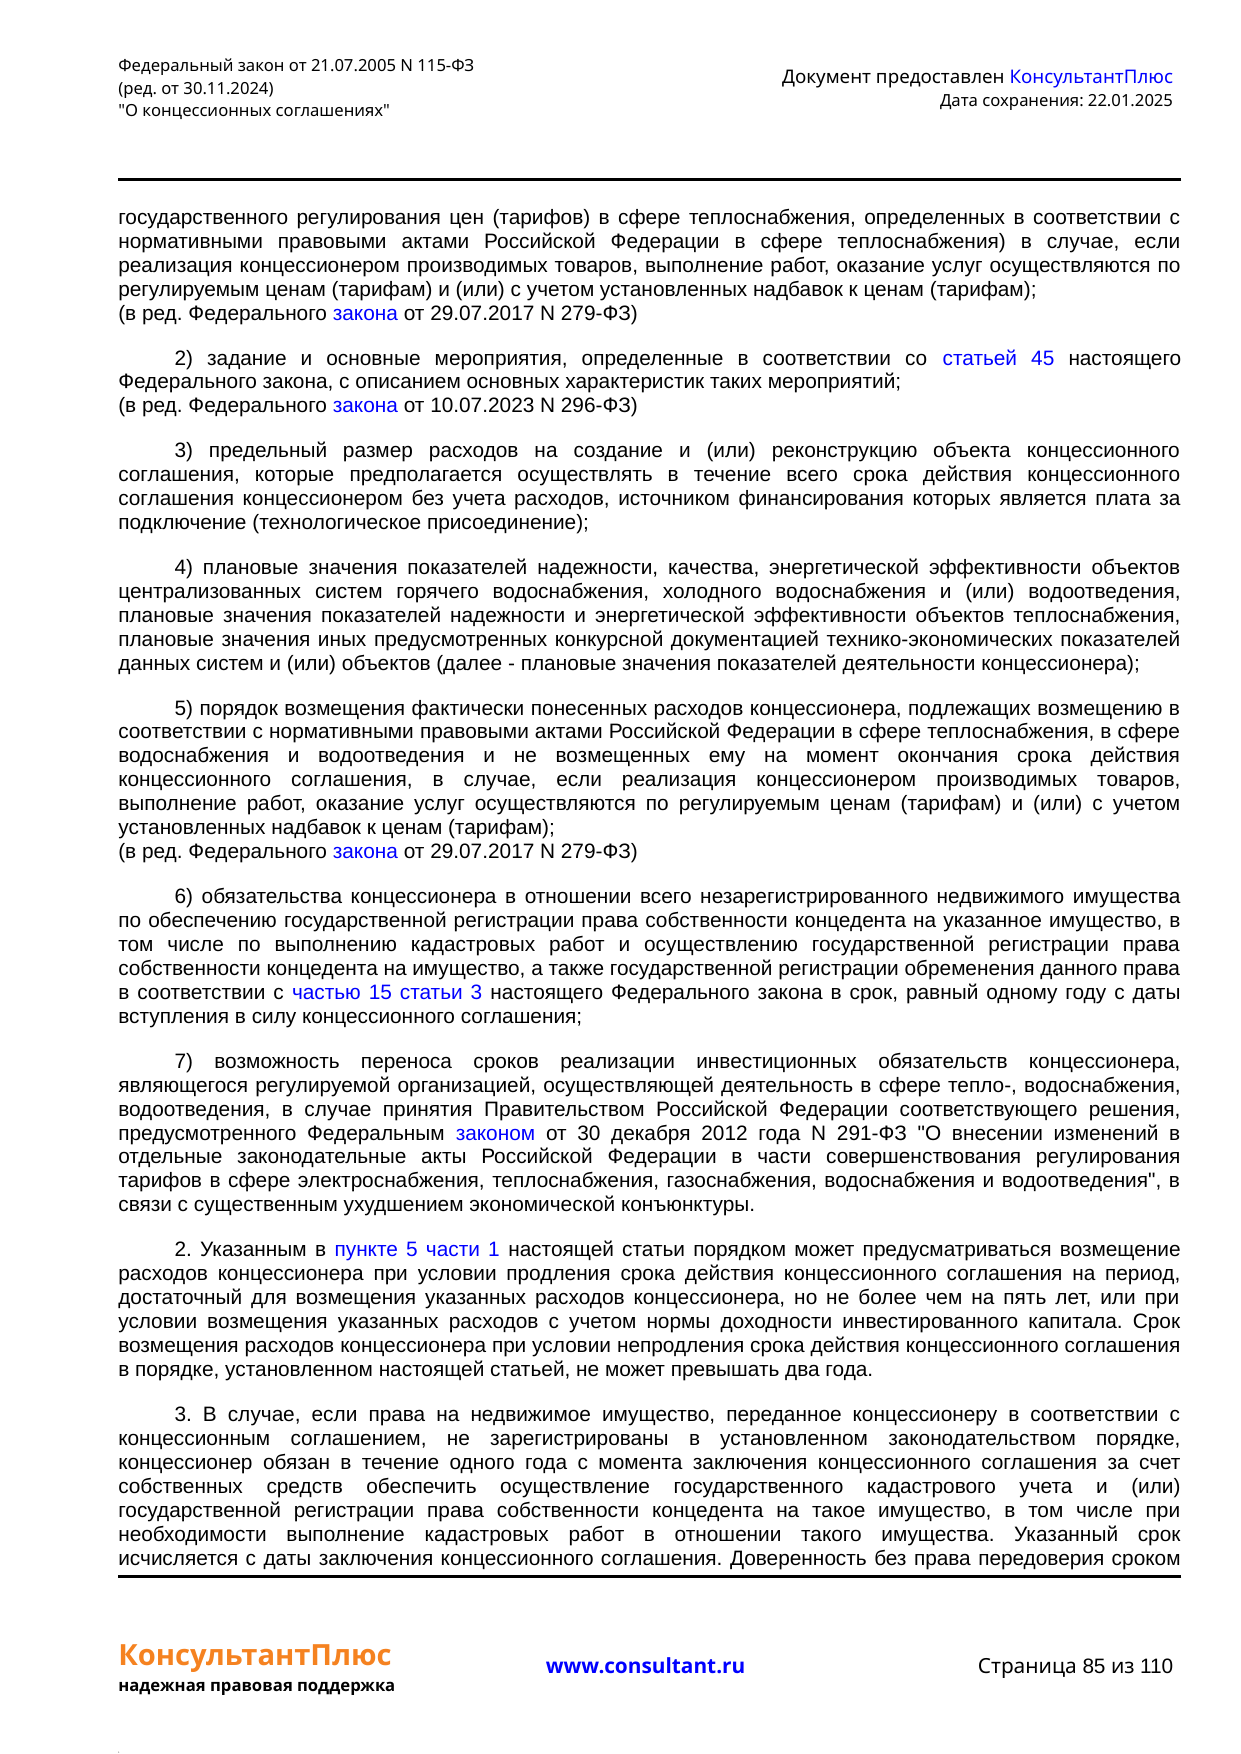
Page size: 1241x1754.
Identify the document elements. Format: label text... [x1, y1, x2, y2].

text 3) предельный размер расходов на создание и (или) реконструкцию объекта концессионного соглашения, которые предполагается осуществлять в течение всего срока действия концессионного соглашения концессионером без учета расходов, источником финансирования которых является плата за подключение (технологическое присоединение); [118, 438, 1181, 534]
text (в ред. Федерального закона от 29.07.2017 N 279-ФЗ) [118, 839, 1181, 863]
text 5) порядок возмещения фактически понесенных расходов концессионера, подлежащих возмещению в соответствии с нормативными правовыми актами Российской Федерации в сфере теплоснабжения, в сфере водоснабжения и водоотведения и не возмещенных ему на момент окончания срока действия концессионного соглашения, в случае, если реализация концессионером производимых товаров, выполнение работ, оказание услуг осуществляются по регулируемым ценам (тарифам) и (или) с учетом установленных надбавок к ценам (тарифам); [118, 695, 1181, 839]
text 2. Указанным в пункте 5 части 1 настоящей статьи порядком может предусматриваться возмещение расходов концессионера при условии продления срока действия концессионного соглашения на период, достаточный для возмещения указанных расходов концессионера, но не более чем на пять лет, или при условии возмещения указанных расходов с учетом нормы доходности инвестированного капитала. Срок возмещения расходов концессионера при условии непродления срока действия концессионного соглашения в порядке, установленном настоящей статьей, не может превышать два года. [118, 1237, 1181, 1381]
text 2) задание и основные мероприятия, определенные в соответствии со статьей 45 настоящего Федерального закона, с описанием основных характеристик таких мероприятий; [118, 345, 1181, 393]
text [118, 205, 1181, 301]
text 7) возможность переноса сроков реализации инвестиционных обязательств концессионера, являющегося регулируемой организацией, осуществляющей деятельность в сфере тепло-, водоснабжения, водоотведения, в случае принятия Правительством Российской Федерации соответствующего решения, предусмотренного Федеральным законом от 30 декабря 2012 года N 291-ФЗ "О внесении изменений в отдельные законодательные акты Российской Федерации в части совершенствования регулирования тарифов в сфере электроснабжения, теплоснабжения, газоснабжения, водоснабжения и водоотведения", в связи с существенным ухудшением экономической конъюнктуры. [118, 1048, 1181, 1216]
text 4) плановые значения показателей надежности, качества, энергетической эффективности объектов централизованных систем горячего водоснабжения, холодного водоснабжения и (или) водоотведения, плановые значения показателей надежности и энергетической эффективности объектов теплоснабжения, плановые значения иных предусмотренных конкурсной документацией технико-экономических показателей данных систем и (или) объектов (далее - плановые значения показателей деятельности концессионера); [118, 555, 1181, 674]
text (в ред. Федерального закона от 29.07.2017 N 279-ФЗ) [118, 301, 1181, 324]
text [118, 1402, 1181, 1569]
text (в ред. Федерального закона от 10.07.2023 N 296-ФЗ) [118, 393, 1181, 417]
text 6) обязательства концессионера в отношении всего незарегистрированного недвижимого имущества по обеспечению государственной регистрации права собственности концедента на указанное имущество, в том числе по выполнению кадастровых работ и осуществлению государственной регистрации права собственности концедента на имущество, а также государственной регистрации обременения данного права в соответствии с частью 15 статьи 3 настоящего Федерального закона в срок, равный одному году с даты вступления в силу концессионного соглашения; [118, 884, 1181, 1028]
